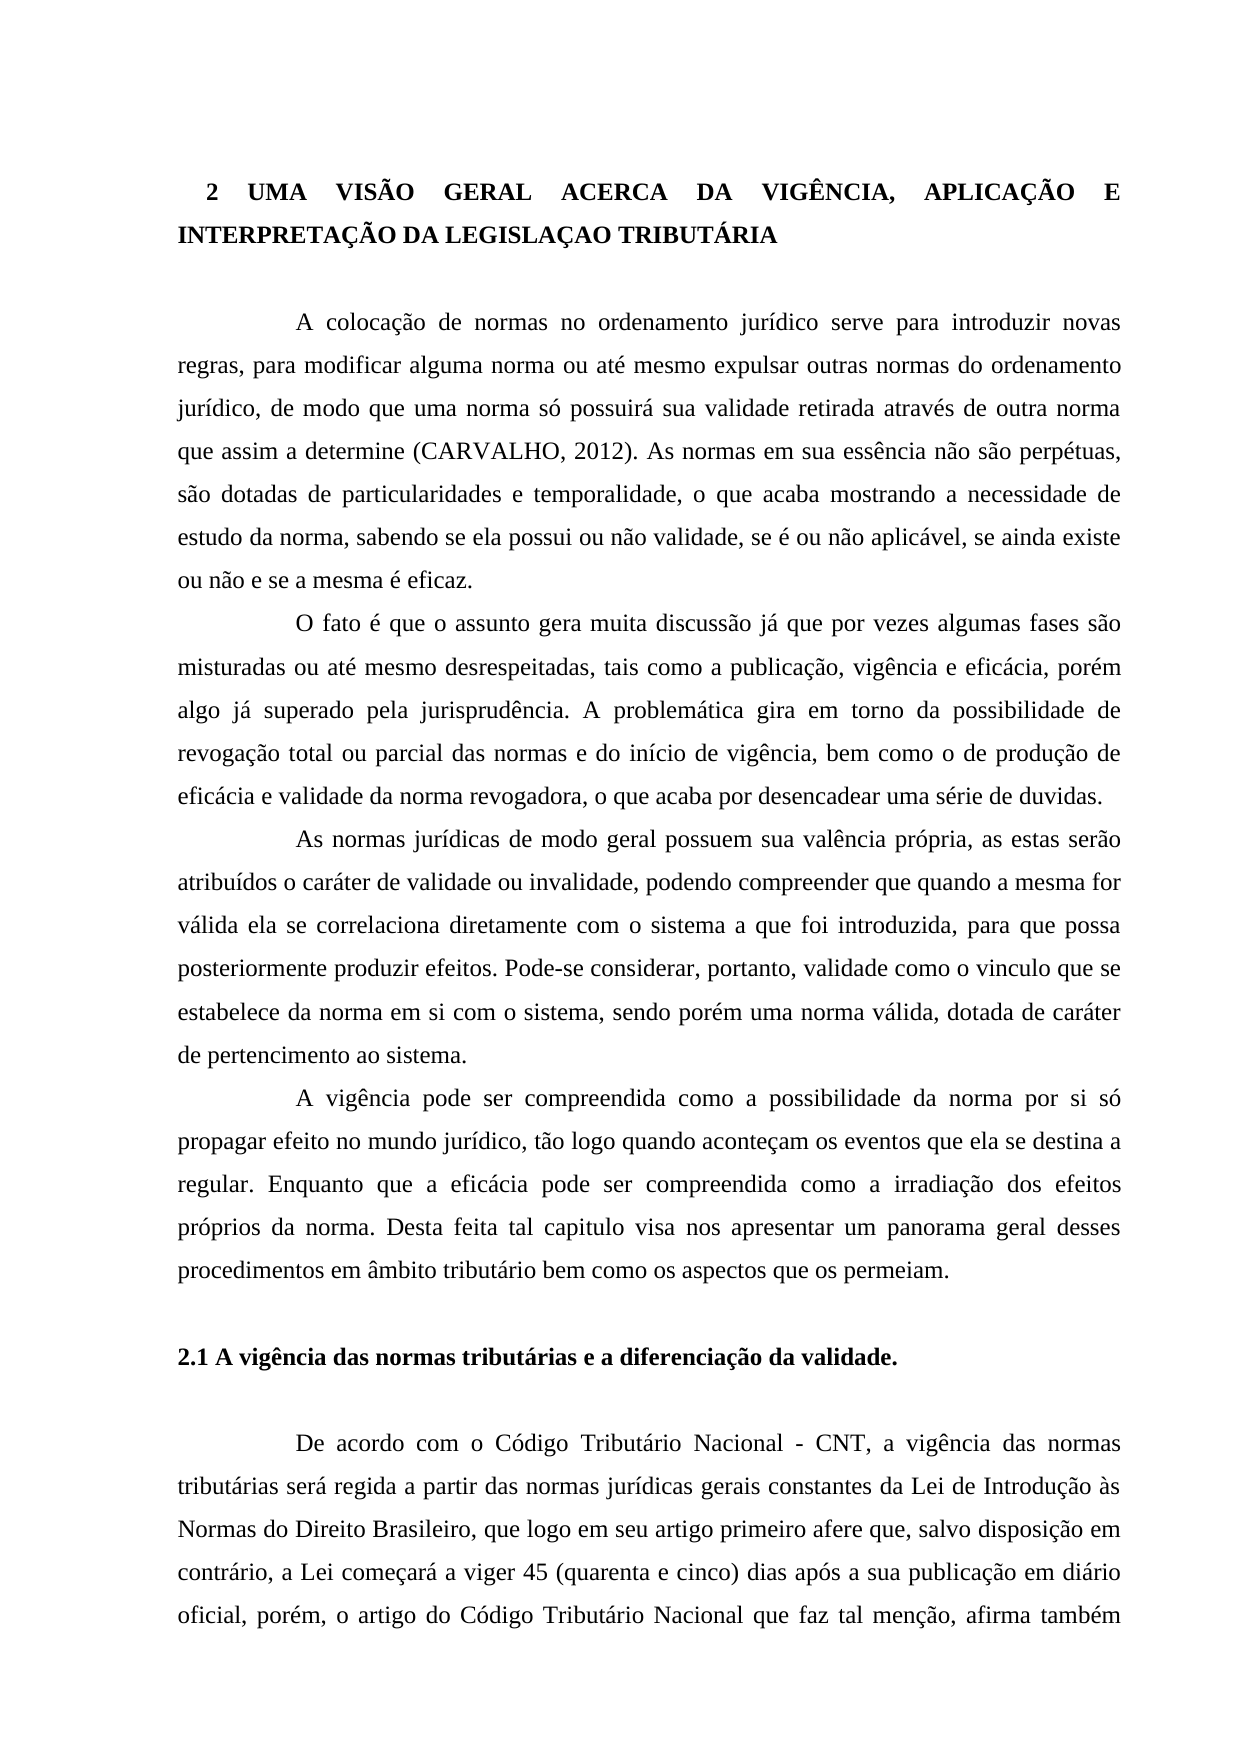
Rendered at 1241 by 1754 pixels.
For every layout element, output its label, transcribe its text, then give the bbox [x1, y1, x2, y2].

text A vigência pode ser compreendida como a possibilidade da norma por si só propagar efeito no mundo jurídico, tão logo quando aconteçam os eventos que ela se destina a regular. Enquanto que a eficácia pode ser compreendida como a irradiação dos efeitos próprios da norma. Desta feita tal capitulo visa nos apresentar um panorama geral desses procedimentos em âmbito tributário bem como os aspectos que os permeiam. [177, 1083, 1122, 1284]
text 2.1 A vigência das normas tributárias e a diferenciação da validade. [177, 1342, 1122, 1370]
text O fato é que o assunto gera muita discussão já que por vezes algumas fases são misturadas ou até mesmo desrespeitadas, tais como a publicação, vigência e eficácia, porém algo já superado pela jurisprudência. A problemática gira em torno da possibilidade de revogação total ou parcial das normas e do início de vigência, bem como o de produção de eficácia e validade da norma revogadora, o que acaba por desencadear uma série de duvidas. [177, 608, 1122, 810]
text 2 UMA VISÃO GERAL ACERCA DA VIGÊNCIA, APLICAÇÃO E INTERPRETAÇÃO DA LEGISLAÇAO TRIBUTÁRIA [177, 177, 1122, 249]
text As normas jurídicas de modo geral possuem sua valência própria, as estas serão atribuídos o caráter de validade ou invalidade, podendo compreender que quando a mesma for válida ela se correlaciona diretamente com o sistema a que foi introduzida, para que possa posteriormente produzir efeitos. Pode-se considerar, portanto, validade como o vinculo que se estabelece da norma em si com o sistema, sendo porém uma norma válida, dotada de caráter de pertencimento ao sistema. [177, 824, 1122, 1068]
text A colocação de normas no ordenamento jurídico serve para introduzir novas regras, para modificar alguma norma ou até mesmo expulsar outras normas do ordenamento jurídico, de modo que uma norma só possuirá sua validade retirada através de outra norma que assim a determine (CARVALHO, 2012). As normas em sua essência não são perpétuas, são dotadas de particularidades e temporalidade, o que acaba mostrando a necessidade de estudo da norma, sabendo se ela possui ou não validade, se é ou não aplicável, se ainda existe ou não e se a mesma é eficaz. [177, 307, 1122, 594]
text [177, 1428, 1122, 1629]
